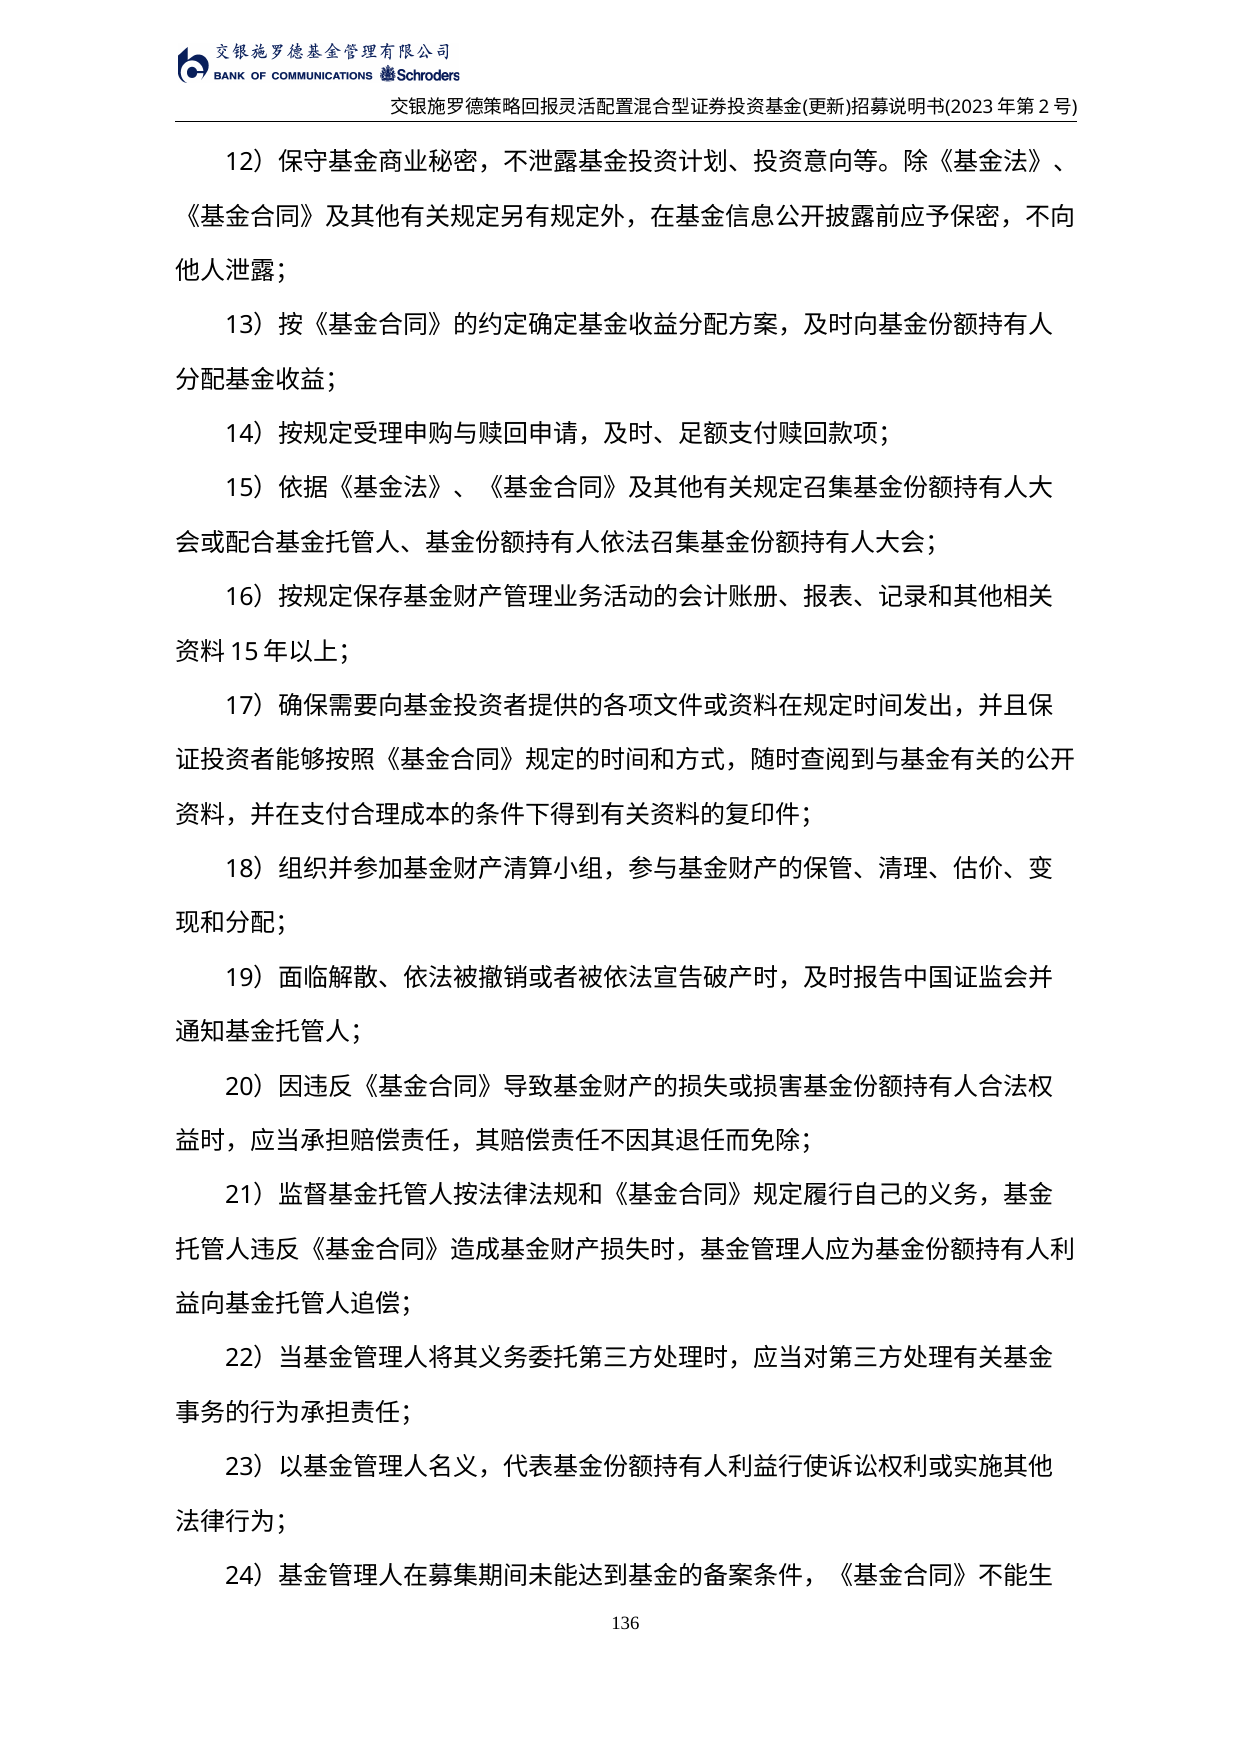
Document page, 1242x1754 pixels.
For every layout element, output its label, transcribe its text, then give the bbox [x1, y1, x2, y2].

text 17）确保需要向基金投资者提供的各项文件或资料在规定时间发出，并且保证投资者能够按照《基金合同》规定的时间和方式，随时查阅到与基金有关的公开资料，并在支付合理成本的条件下得到有关资料的复印件； [175, 685, 1077, 830]
text 12）保守基金商业秘密，不泄露基金投资计划、投资意向等。除《基金法》、《基金合同》及其他有关规定另有规定外，在基金信息公开披露前应予保密，不向他人泄露； [175, 142, 1077, 287]
text 20）因违反《基金合同》导致基金财产的损失或损害基金份额持有人合法权益时，应当承担赔偿责任，其赔偿责任不因其退任而免除； [175, 1066, 1077, 1157]
text 15）依据《基金法》、《基金合同》及其他有关规定召集基金份额持有人大会或配合基金托管人、基金份额持有人依法召集基金份额持有人大会； [175, 468, 1077, 558]
text 14）按规定受理申购与赎回申请，及时、足额支付赎回款项； [175, 413, 1077, 450]
text 16）按规定保存基金财产管理业务活动的会计账册、报表、记录和其他相关资料15年以上； [175, 577, 1077, 667]
text 22）当基金管理人将其义务委托第三方处理时，应当对第三方处理有关基金事务的行为承担责任； [175, 1338, 1077, 1428]
text 21）监督基金托管人按法律法规和《基金合同》规定履行自己的义务，基金托管人违反《基金合同》造成基金财产损失时，基金管理人应为基金份额持有人利益向基金托管人追偿； [175, 1175, 1077, 1320]
text 18）组织并参加基金财产清算小组，参与基金财产的保管、清理、估价、变现和分配； [175, 848, 1077, 939]
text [175, 1555, 1077, 1592]
text 13）按《基金合同》的约定确定基金收益分配方案，及时向基金份额持有人分配基金收益； [175, 305, 1077, 395]
picture [178, 43, 460, 83]
text 19）面临解散、依法被撤销或者被依法宣告破产时，及时报告中国证监会并通知基金托管人； [175, 957, 1077, 1048]
text 23）以基金管理人名义，代表基金份额持有人利益行使诉讼权利或实施其他法律行为； [175, 1447, 1077, 1537]
